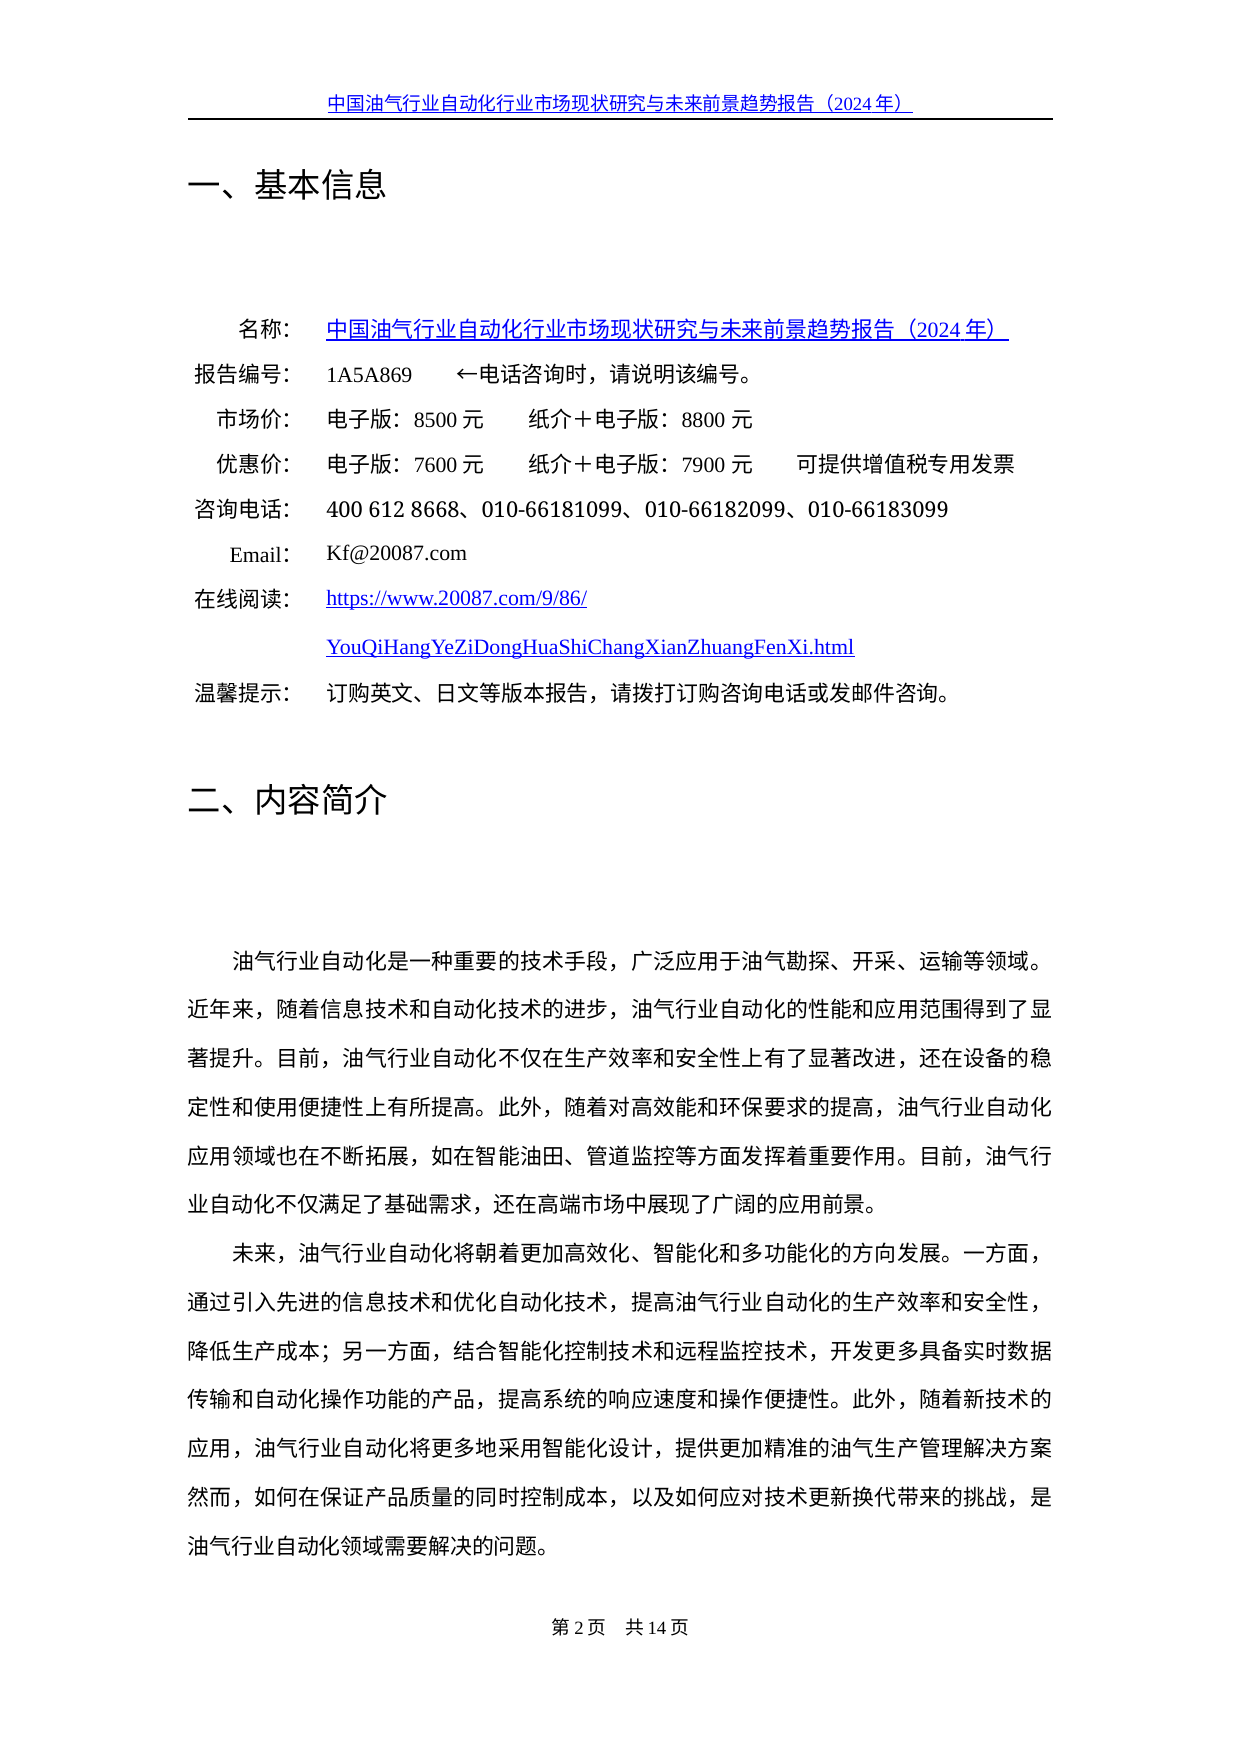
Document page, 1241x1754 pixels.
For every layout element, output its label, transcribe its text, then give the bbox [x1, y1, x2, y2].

table_header 中国油气行业自动化行业市场现状研究与未来前景趋势报告（2024年） [315, 312, 1073, 357]
table_cell Email： [167, 537, 315, 582]
table_cell 订购英文、日文等版本报告，请拨打订购咨询电话或发邮件咨询。 [315, 675, 1073, 720]
table_header 名称： [167, 312, 315, 357]
table_cell 优惠价： [167, 447, 315, 492]
table_cell 1A5A869 ←电话咨询时，请说明该编号。 [315, 357, 1073, 402]
title 一、基本信息 [187, 150, 1053, 215]
table_cell 电子版：8500 元 纸介＋电子版：8800 元 [315, 402, 1073, 447]
table_cell 电子版：7600 元 纸介＋电子版：7900 元 可提供增值税专用发票 [315, 447, 1073, 492]
table_cell Kf@20087.com [315, 537, 1073, 582]
table_cell 报告编号： [167, 357, 315, 402]
table_cell 温馨提示： [167, 675, 315, 720]
table_cell [315, 582, 1073, 675]
table_cell 在线阅读： [167, 582, 315, 675]
table_cell 咨询电话： [167, 492, 315, 537]
table_cell 400 612 8668、010-66181099、010-66182099、010-66183099 [315, 492, 1073, 537]
table_cell 市场价： [167, 402, 315, 447]
title 二、内容简介 [187, 766, 1053, 831]
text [187, 943, 1053, 1561]
